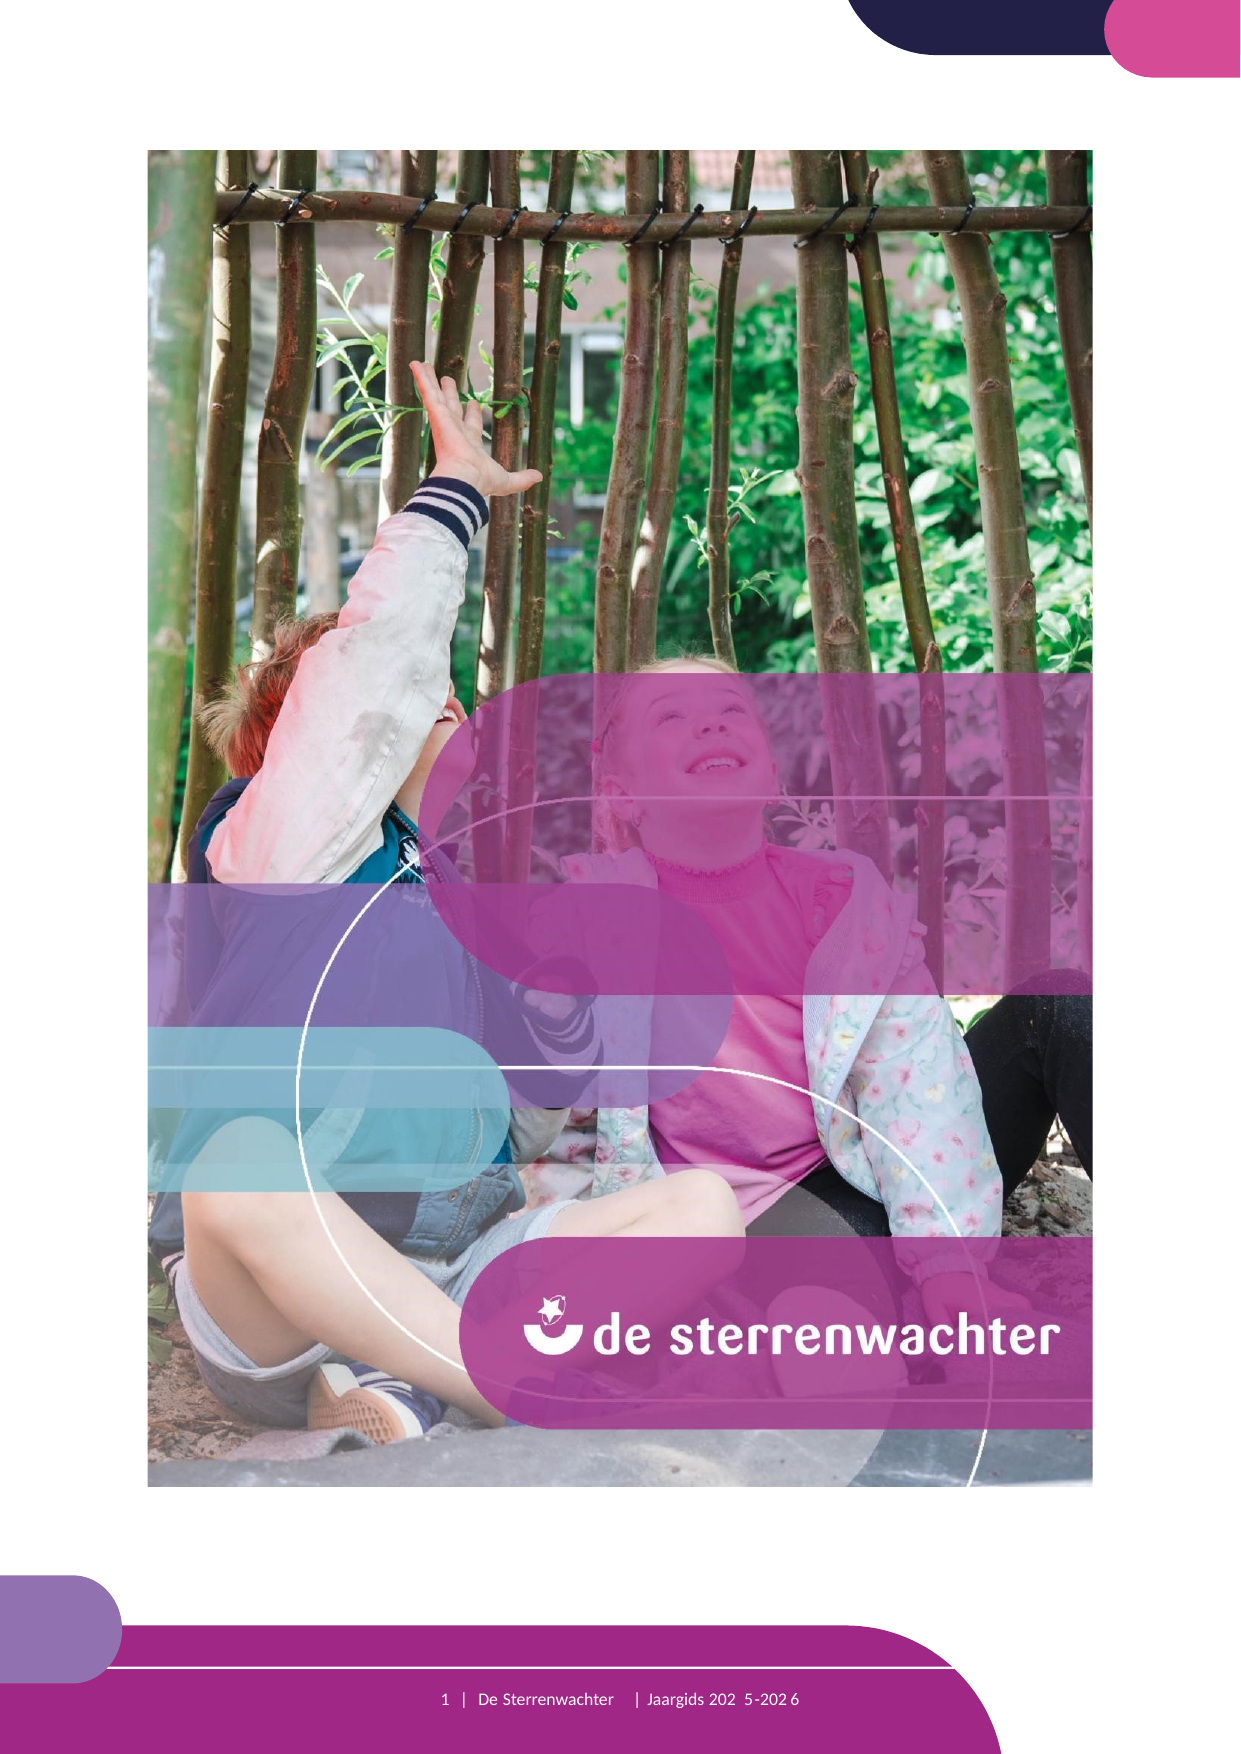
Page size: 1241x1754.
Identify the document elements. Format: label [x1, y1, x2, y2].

picture [147, 150, 1093, 1487]
